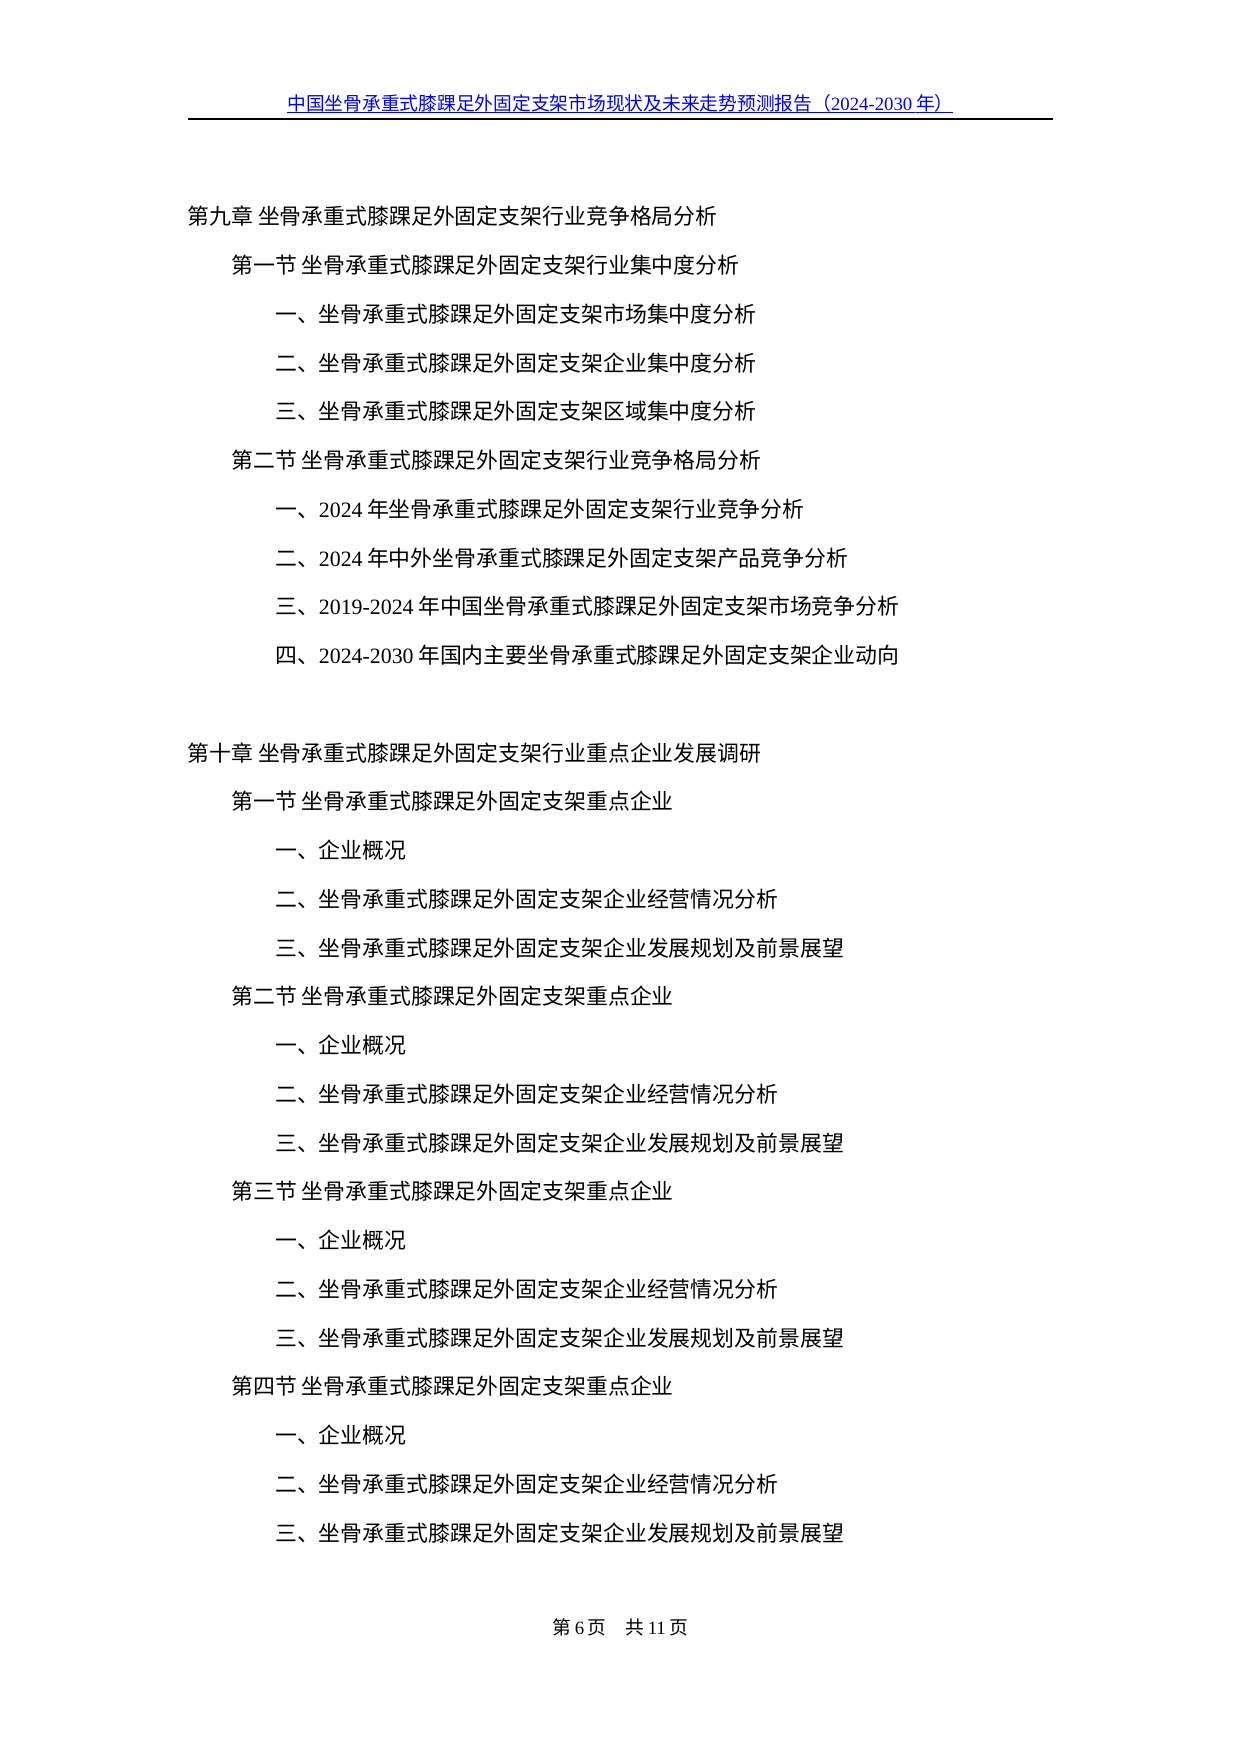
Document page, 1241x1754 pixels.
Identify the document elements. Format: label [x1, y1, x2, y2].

text [187, 150, 1053, 1548]
